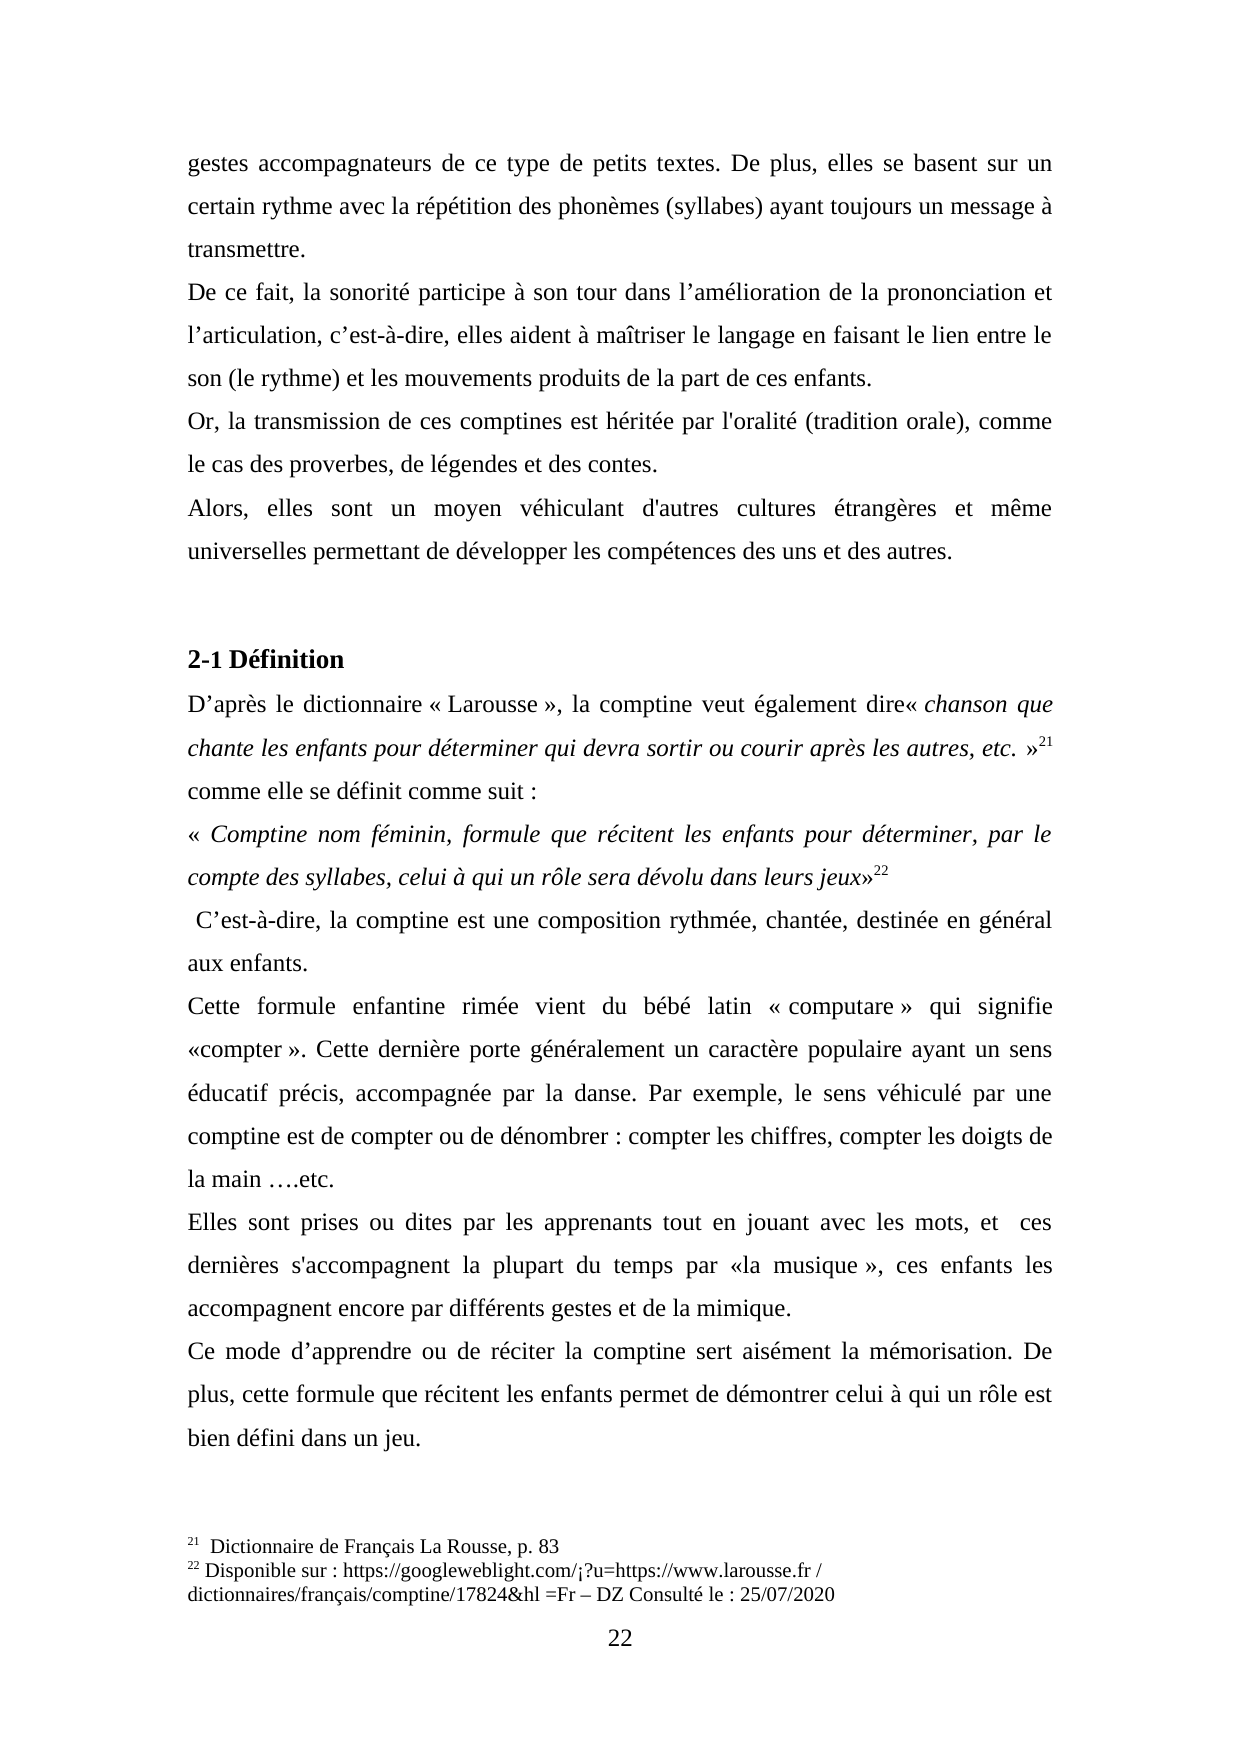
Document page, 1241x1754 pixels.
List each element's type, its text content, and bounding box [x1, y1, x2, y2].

text « Comptine nom féminin, formule que récitent les enfants pour déterminer, par le compte des syllabes, celui à qui un rôle sera dévolu dans leurs jeux» [187, 819, 1053, 891]
text Elles sont prises ou dites par les apprenants tout en jouant avec les mots, et ces dernières s'accompagnent la plupart du temps par «la musique », ces enfants les accompagnent encore par différents gestes et de la mimique. [187, 1207, 1053, 1322]
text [187, 148, 1053, 263]
subtitle 2-1 Définition [187, 643, 1053, 674]
text Ce mode d’apprendre ou de réciter la comptine sert aisément la mémorisation. De plus, cette formule que récitent les enfants permet de démontrer celui à qui un rôle est bien défini dans un jeu. [187, 1336, 1053, 1451]
text C’est-à-dire, la comptine est une composition rythmée, chantée, destinée en général aux enfants. [187, 905, 1053, 977]
text De ce fait, la sonorité participe à son tour dans l’amélioration de la prononciation et l’articulation, c’est-à-dire, elles aident à maîtriser le langage en faisant le lien entre le son (le rythme) et les mouvements produits de la part de ces enfants. [187, 277, 1053, 392]
text Alors, elles sont un moyen véhiculant d'autres cultures étrangères et même universelles permettant de développer les compétences des uns et des autres. [187, 493, 1053, 564]
text D’après le dictionnaire « Larousse », la comptine veut également dire« chanson que chante les enfants pour déterminer qui devra sortir ou courir après les autres, etc. » comme elle se définit comme suit : [187, 689, 1053, 804]
text Cette formule enfantine rimée vient du bébé latin « computare » qui signifie «compter ». Cette dernière porte généralement un caractère populaire ayant un sens éducatif précis, accompagnée par la danse. Par exemple, le sens véhiculé par une comptine est de compter ou de dénombrer : compter les chiffres, compter les doigts de la main ….etc. [187, 991, 1053, 1193]
text Or, la transmission de ces comptines est héritée par l'oralité (tradition orale), comme le cas des proverbes, de légendes et des contes. [187, 406, 1053, 478]
